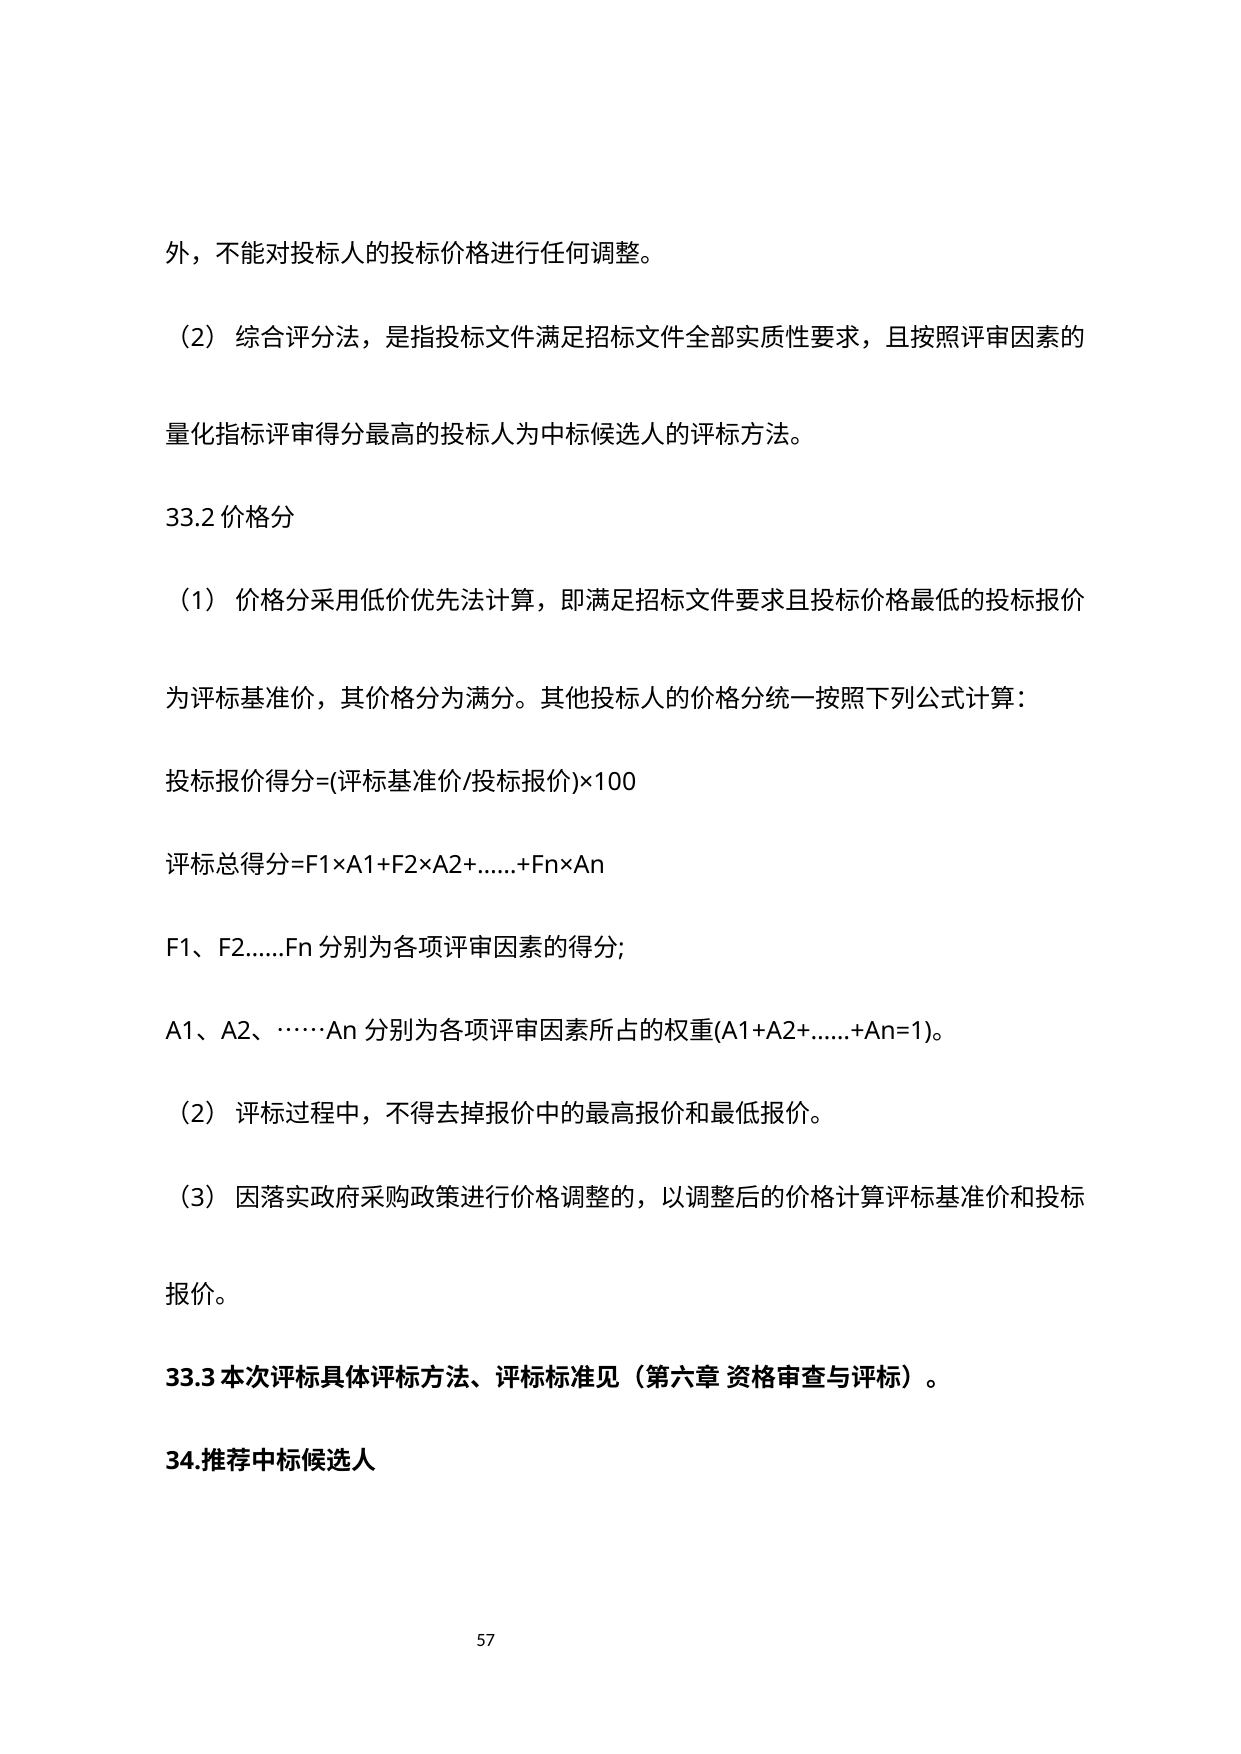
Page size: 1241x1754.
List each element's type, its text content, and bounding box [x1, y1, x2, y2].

text A1、A2、……An 分别为各项评审因素所占的权重(A1+A2+……+An=1)。 [165, 996, 1087, 1061]
text 投标报价得分=(评标基准价/投标报价)×100 [165, 747, 1087, 812]
text F1、F2……Fn分别为各项评审因素的得分; [165, 913, 1087, 978]
text （2） 评标过程中，不得去掉报价中的最高报价和最低报价。 [165, 1079, 1087, 1144]
text 33.2价格分 [165, 483, 1087, 548]
text （2） 综合评分法，是指投标文件满足招标文件全部实质性要求，且按照评审因素的量化指标评审得分最高的投标人为中标候选人的评标方法。 [165, 303, 1087, 465]
text 评标总得分=F1×A1+F2×A2+……+Fn×An [165, 830, 1087, 895]
text 33.3本次评标具体评标方法、评标标准见（第六章 资格审查与评标）。 [165, 1343, 1087, 1408]
text 34.推荐中标候选人 [165, 1426, 1087, 1491]
text （3） 因落实政府采购政策进行价格调整的，以调整后的价格计算评标基准价和投标报价。 [165, 1163, 1087, 1325]
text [165, 219, 1087, 284]
text （1） 价格分采用低价优先法计算，即满足招标文件要求且投标价格最低的投标报价为评标基准价，其价格分为满分。其他投标人的价格分统一按照下列公式计算： [165, 566, 1087, 729]
